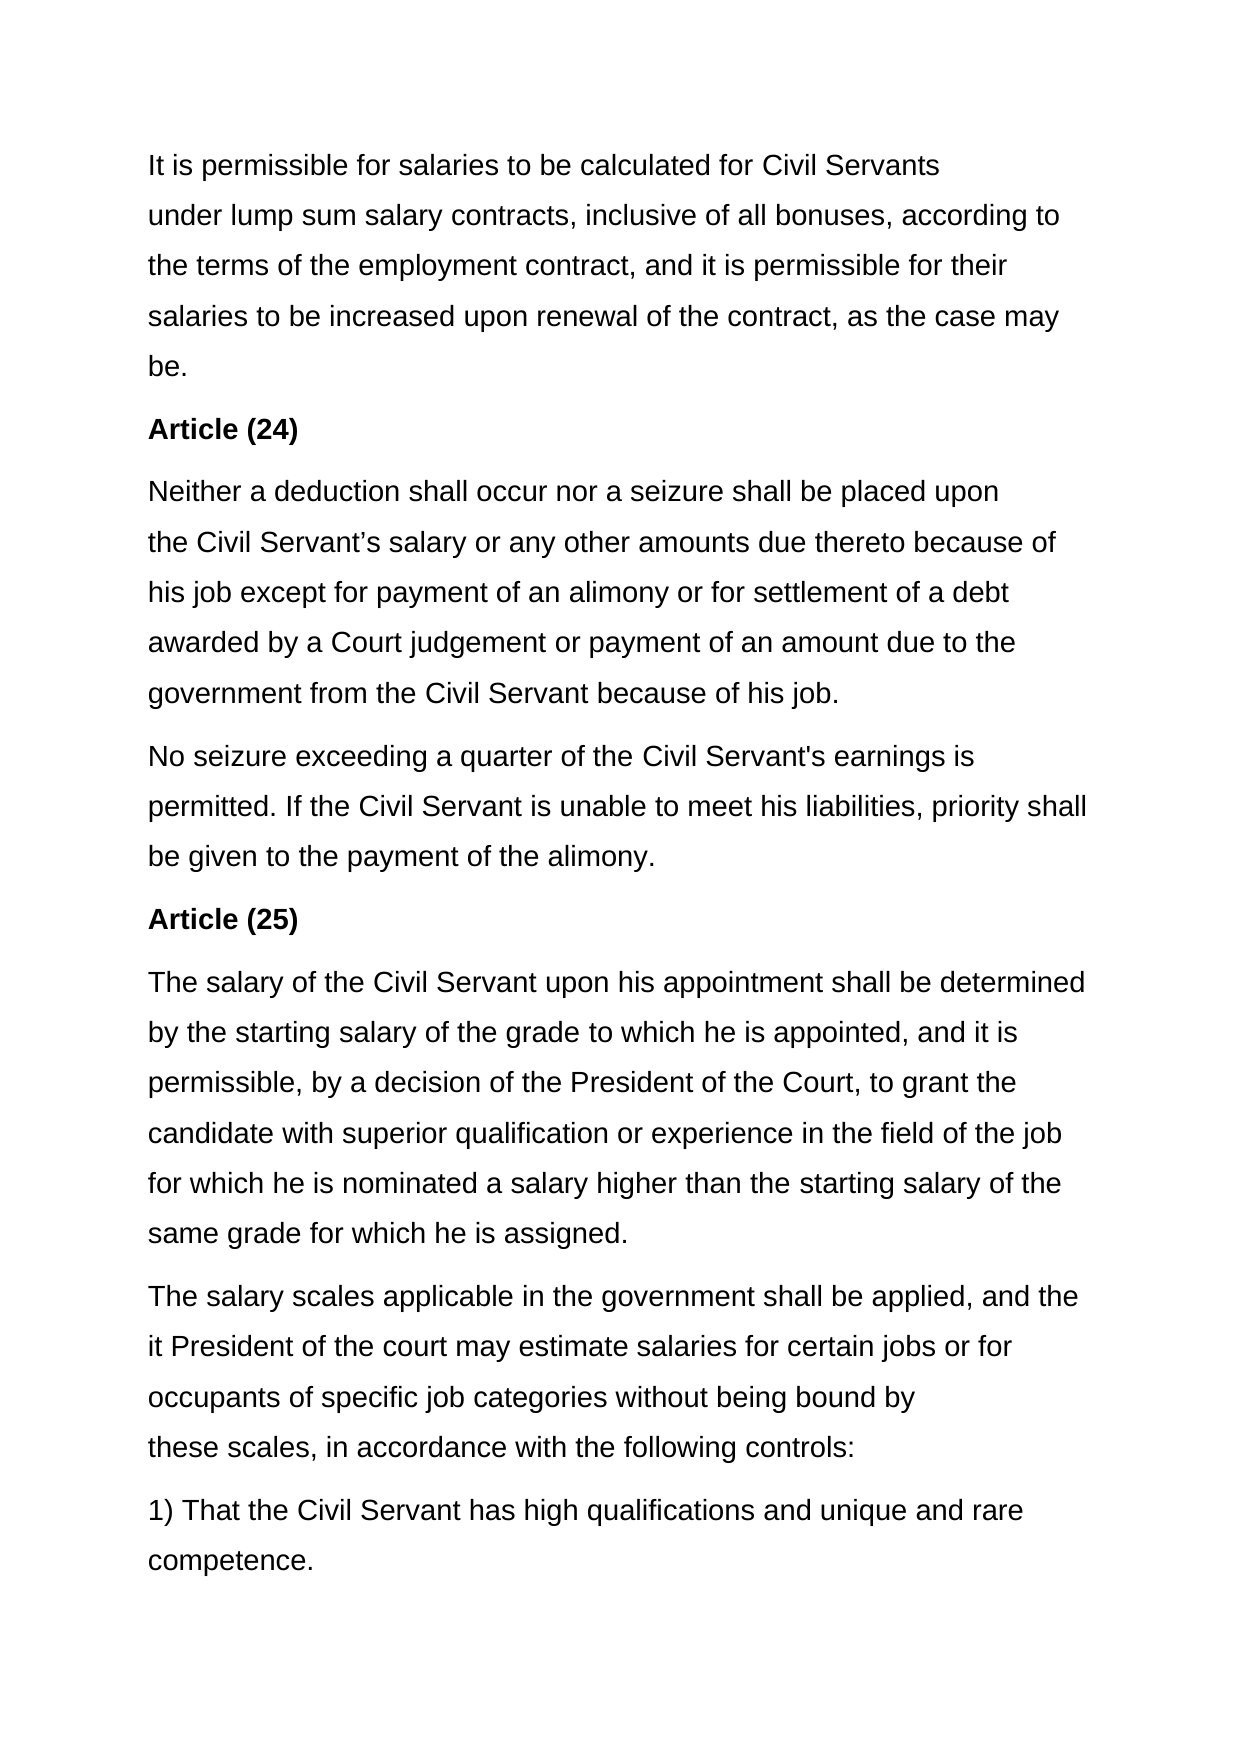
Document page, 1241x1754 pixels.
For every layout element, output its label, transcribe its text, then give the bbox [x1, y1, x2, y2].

text The salary scales applicable in the government shall be applied, and the it President of the court may estimate salaries for certain jobs or for occupants of specific job categories without being bound by these scales, in accordance with the following controls: [148, 1279, 1093, 1464]
text It is permissible for salaries to be calculated for Civil Servants under lump sum salary contracts, inclusive of all bonuses, according to the terms of the employment contract, and it is permissible for their salaries to be increased upon renewal of the contract, as the case may be. [148, 148, 1093, 382]
text 1) That the Civil Servant has high qualifications and unique and rare competence. [148, 1493, 1093, 1577]
text Neither a deduction shall occur nor a seizure shall be placed upon the Civil Servant’s salary or any other amounts due thereto because of his job except for payment of an alimony or for settlement of a debt awarded by a Court judgement or payment of an amount due to the government from the Civil Servant because of his job. [148, 474, 1093, 709]
text Article (24) [148, 412, 1093, 445]
text No seizure exceeding a quarter of the Civil Servant's earnings is permitted. If the Civil Servant is unable to meet his liabilities, priority shall be given to the payment of the alimony. [148, 738, 1093, 873]
text The salary of the Civil Servant upon his appointment shall be determined by the starting salary of the grade to which he is appointed, and it is permissible, by a decision of the President of the Court, to grant the candidate with superior qualification or experience in the field of the job for which he is nominated a salary higher than the starting salary of the same grade for which he is assigned. [148, 965, 1093, 1250]
text Article (25) [148, 902, 1093, 936]
